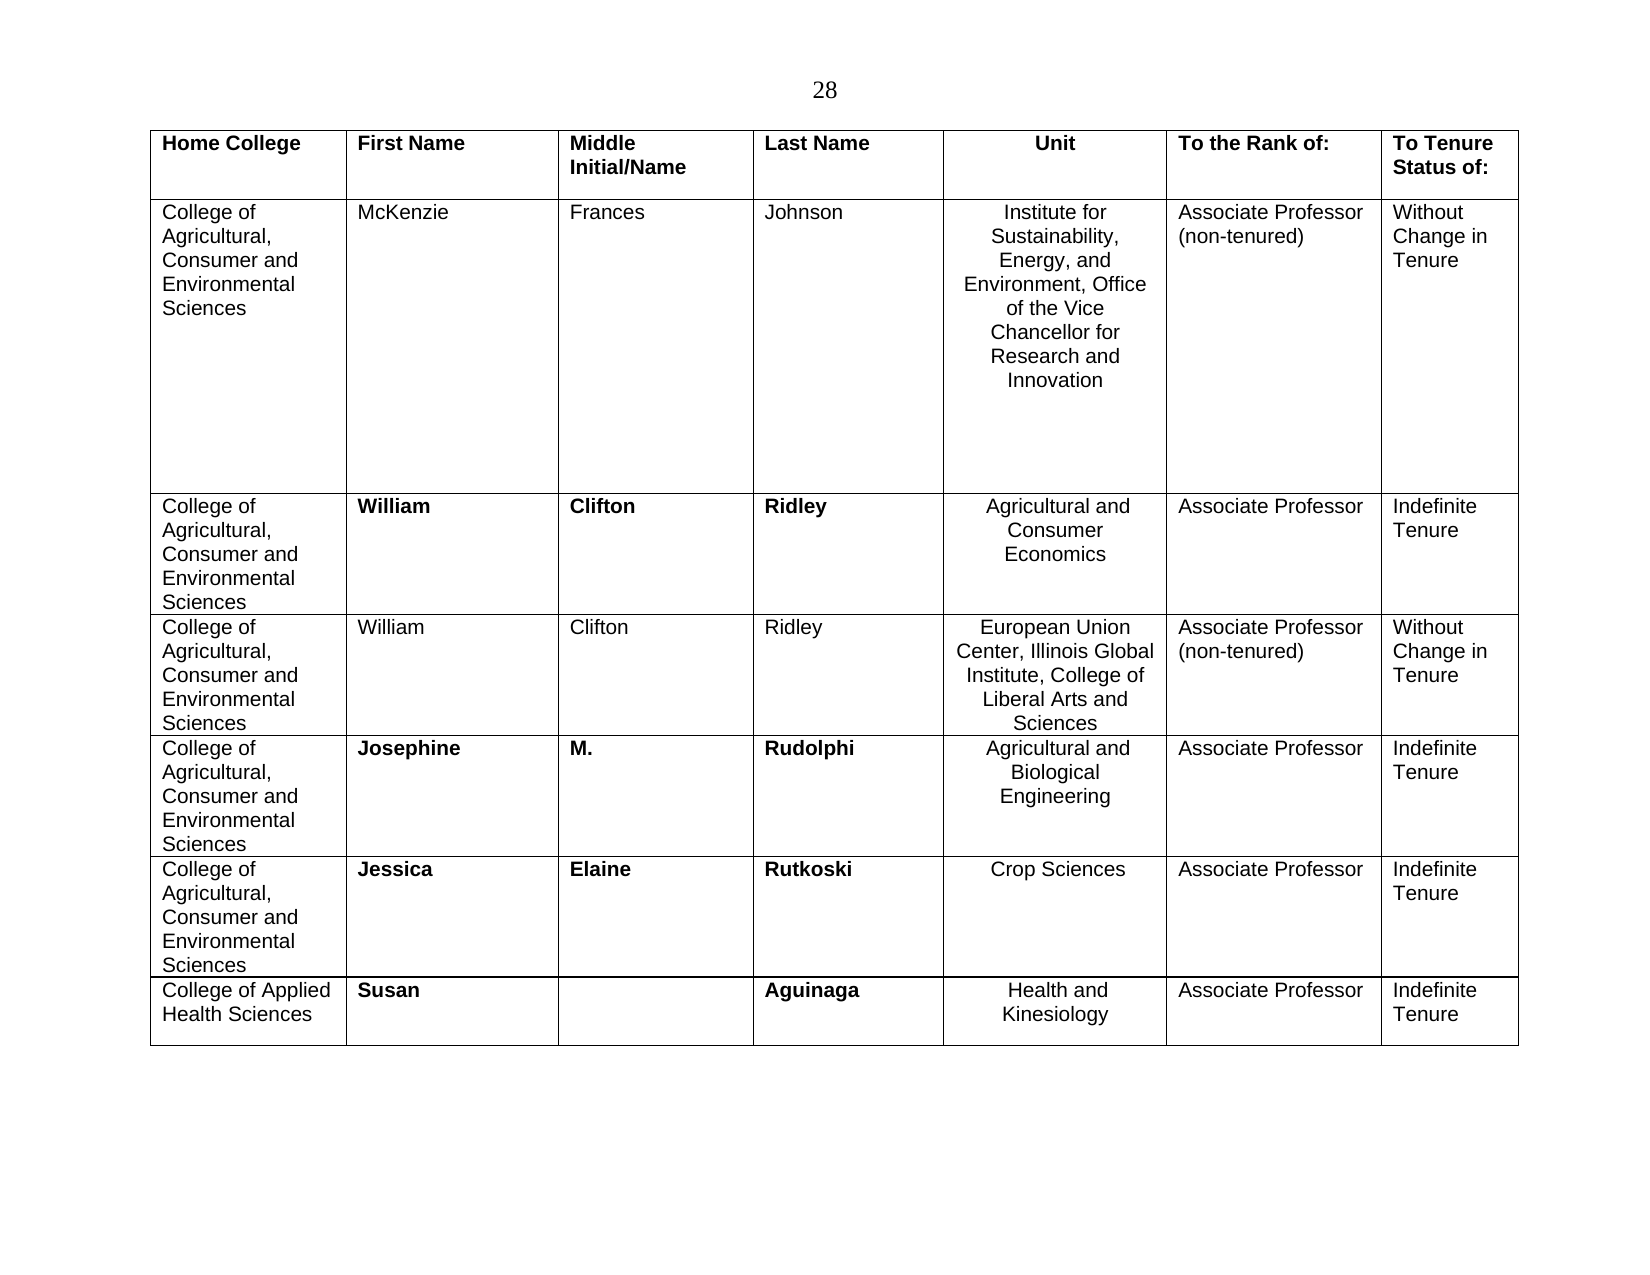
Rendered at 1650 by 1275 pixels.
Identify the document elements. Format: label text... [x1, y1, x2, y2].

table_cell Clifton [559, 615, 753, 735]
table_cell Without Change in Tenure [1382, 615, 1518, 735]
table_cell Without Change in Tenure [1382, 200, 1518, 493]
table_cell College of Agricultural, Consumer and Environmental Sciences [151, 736, 346, 856]
table_cell European Union Center, Illinois Global Institute, College of Liberal Arts and Sciences [944, 615, 1166, 735]
table_cell Institute for Sustainability, Energy, and Environment, Office of the Vice Chancellor for Research and Innovation [944, 200, 1166, 493]
table_cell Indefinite Tenure [1382, 494, 1518, 614]
table_cell Josephine [347, 736, 558, 856]
table_cell College of Agricultural, Consumer and Environmental Sciences [151, 615, 346, 735]
table_cell Agricultural and Biological Engineering [944, 736, 1166, 856]
table_cell Indefinite Tenure [1382, 857, 1518, 976]
table_cell Rudolphi [754, 736, 943, 856]
table_header Last Name [754, 131, 943, 199]
table_header Home College [151, 131, 346, 199]
table_cell Rutkoski [754, 857, 943, 976]
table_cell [151, 200, 346, 493]
table_header First Name [347, 131, 558, 199]
table_cell Indefinite Tenure [1382, 978, 1518, 1045]
table_cell Indefinite Tenure [1382, 736, 1518, 856]
table_cell Associate Professor (non-tenured) [1167, 200, 1381, 493]
table_header To Tenure Status of: [1382, 131, 1518, 199]
table_cell Agricultural and Consumer Economics [944, 494, 1166, 614]
table_cell Associate Professor [1167, 494, 1381, 614]
table_header Middle Initial/Name [559, 131, 753, 199]
table_cell College of Applied Health Sciences [151, 978, 346, 1045]
table_cell Crop Sciences [944, 857, 1166, 976]
table_header To the Rank of: [1167, 131, 1381, 199]
table_cell Aguinaga [754, 978, 943, 1045]
table_cell Ridley [754, 494, 943, 614]
table_cell Jessica [347, 857, 558, 976]
table_cell Clifton [559, 494, 753, 614]
table_cell Frances [559, 200, 753, 493]
table_cell Health and Kinesiology [944, 978, 1166, 1045]
table_cell College of Agricultural, Consumer and Environmental Sciences [151, 857, 346, 976]
table_cell Associate Professor [1167, 978, 1381, 1045]
table_cell Ridley [754, 615, 943, 735]
table_cell McKenzie [347, 200, 558, 493]
table_cell M. [559, 736, 753, 856]
table_cell Elaine [559, 857, 753, 976]
table_cell Associate Professor [1167, 736, 1381, 856]
table_cell College of Agricultural, Consumer and Environmental Sciences [151, 494, 346, 614]
table_cell Susan [347, 978, 558, 1045]
table_header Unit [944, 131, 1166, 199]
table_cell Associate Professor [1167, 857, 1381, 976]
table_cell Associate Professor (non-tenured) [1167, 615, 1381, 735]
table_cell Johnson [754, 200, 943, 493]
table_cell [559, 978, 753, 1045]
table_cell William [347, 615, 558, 735]
table_cell William [347, 494, 558, 614]
